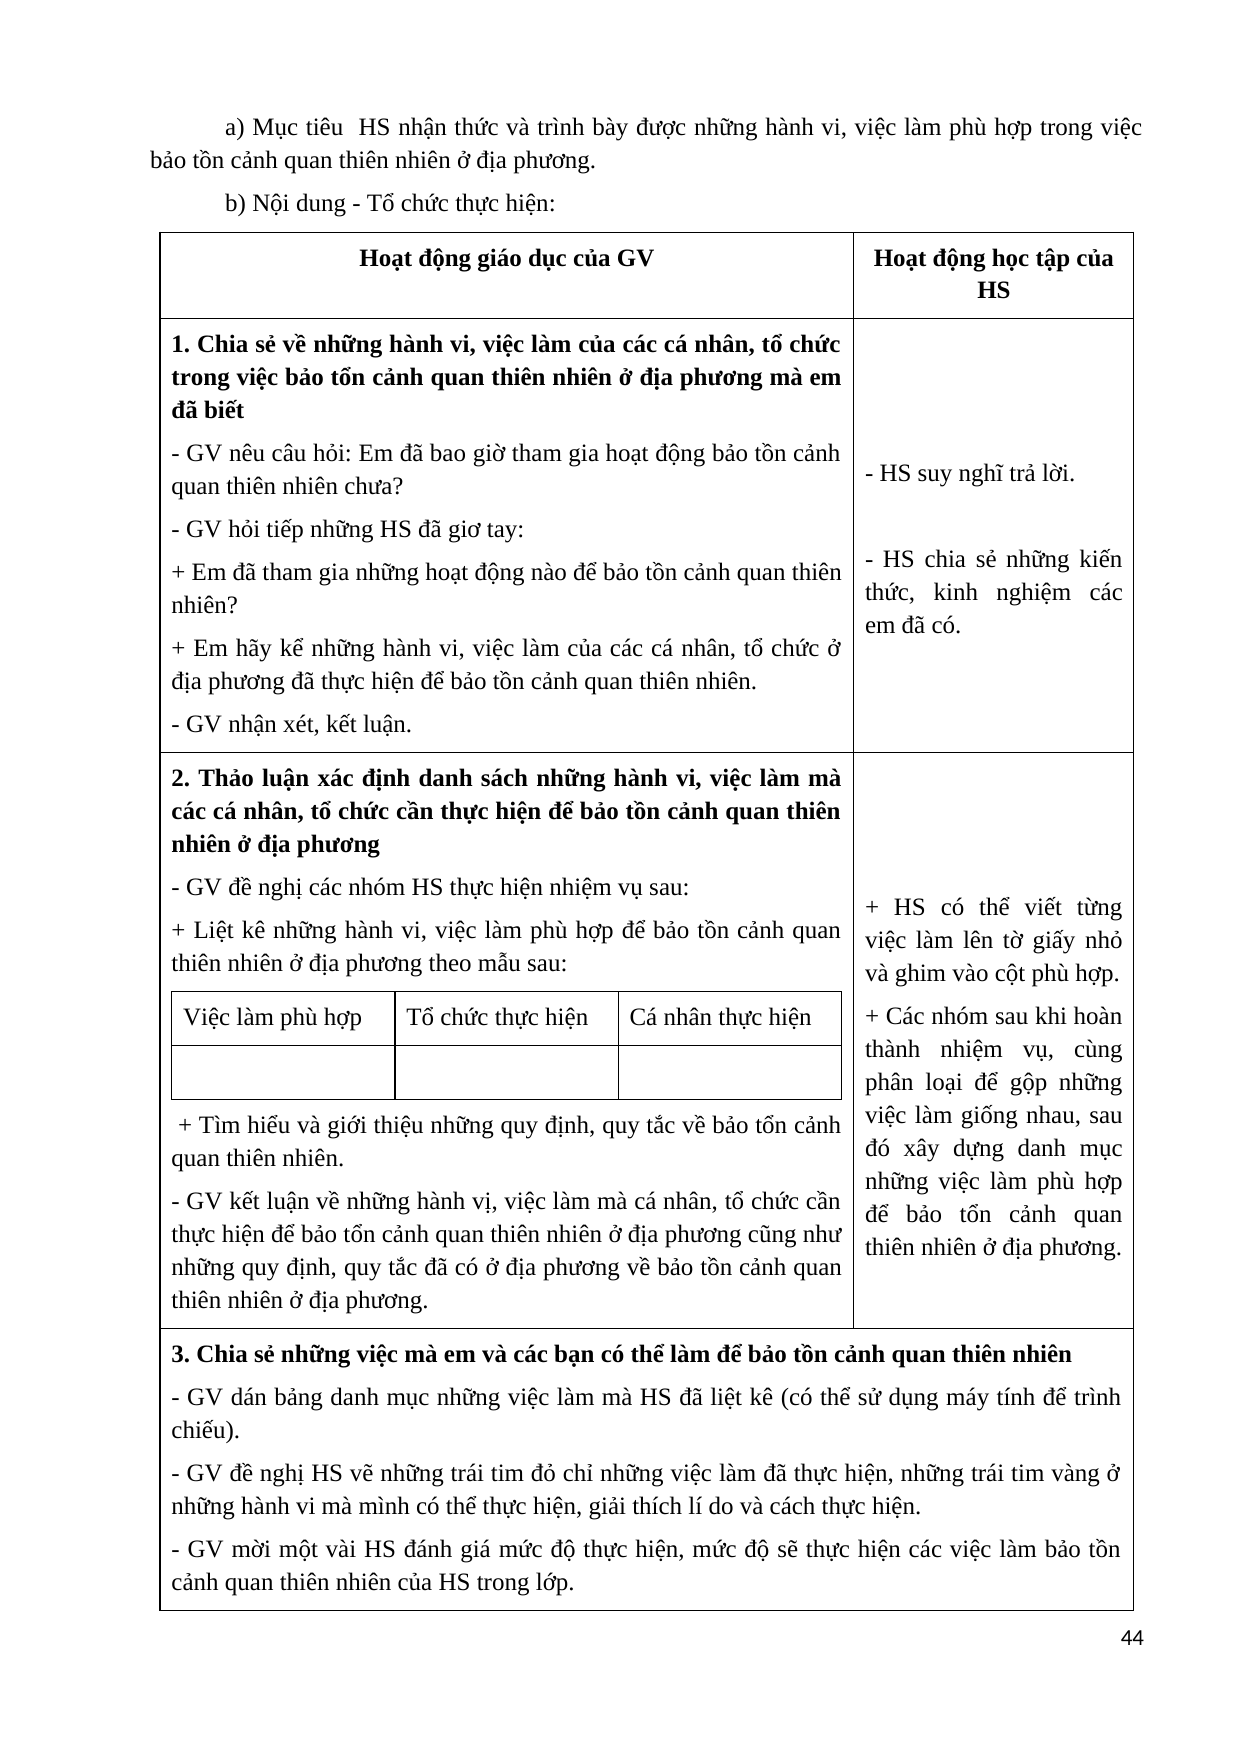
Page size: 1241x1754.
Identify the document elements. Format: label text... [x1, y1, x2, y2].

table_cell 1. Chia sẻ về những hành vi, việc làm của các cá nhân, tổ chức trong việc bảo tổn cảnh quan thiên nhiên ở địa phương mà em đã biết - GV nêu câu hỏi: Em đã bao giờ tham gia hoạt động bảo tồn cảnh quan thiên nhiên chưa? - GV hỏi tiếp những HS đã giơ tay: + Em đã tham gia những hoạt động nào để bảo tồn cảnh quan thiên nhiên? + Em hãy kể những hành vi, việc làm của các cá nhân, tổ chức ở địa phương đã thực hiện để bảo tồn cảnh quan thiên nhiên. - GV nhận xét, kết luận. [161, 319, 853, 752]
table_cell + HS có thể viết từng việc làm lên tờ giấy nhỏ và ghim vào cột phù hợp. + Các nhóm sau khi hoàn thành nhiệm vụ, cùng phân loại để gộp những việc làm giống nhau, sau đó xây dựng danh mục những việc làm phù hợp để bảo tổn cảnh quan thiên nhiên ở địa phương. [854, 753, 1133, 1328]
text a) Mục tiêu HS nhận thức và trình bày được những hành vi, việc làm phù hợp trong việc bảo tồn cảnh quan thiên nhiên ở địa phương. [150, 112, 1144, 174]
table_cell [161, 1329, 1133, 1609]
text b) Nội dung - Tổ chức thực hiện: [150, 188, 1144, 217]
table_header Hoạt động giáo dục của GV [161, 233, 853, 318]
table_header Hoạt động học tập của HS [854, 233, 1133, 318]
table_cell - HS suy nghĩ trả lời. - HS chia sẻ những kiến thức, kinh nghiệm các em đã có. [854, 319, 1133, 752]
table_cell 2. Thảo luận xác định danh sách những hành vi, việc làm mà các cá nhân, tổ chức cần thực hiện để bảo tồn cảnh quan thiên nhiên ở địa phương - GV đề nghị các nhóm HS thực hiện nhiệm vụ sau: + Liệt kê những hành vi, việc làm phù hợp để bảo tồn cảnh quan thiên nhiên ở địa phương theo mẫu sau: + Tìm hiểu và giới thiệu những quy định, quy tắc về bảo tổn cảnh quan thiên nhiên. - GV kết luận về những hành vị, việc làm mà cá nhân, tổ chức cần thực hiện để bảo tổn cảnh quan thiên nhiên ở địa phương cũng như những quy định, quy tắc đã có ở địa phương về bảo tồn cảnh quan thiên nhiên ở địa phương. [161, 753, 853, 1328]
